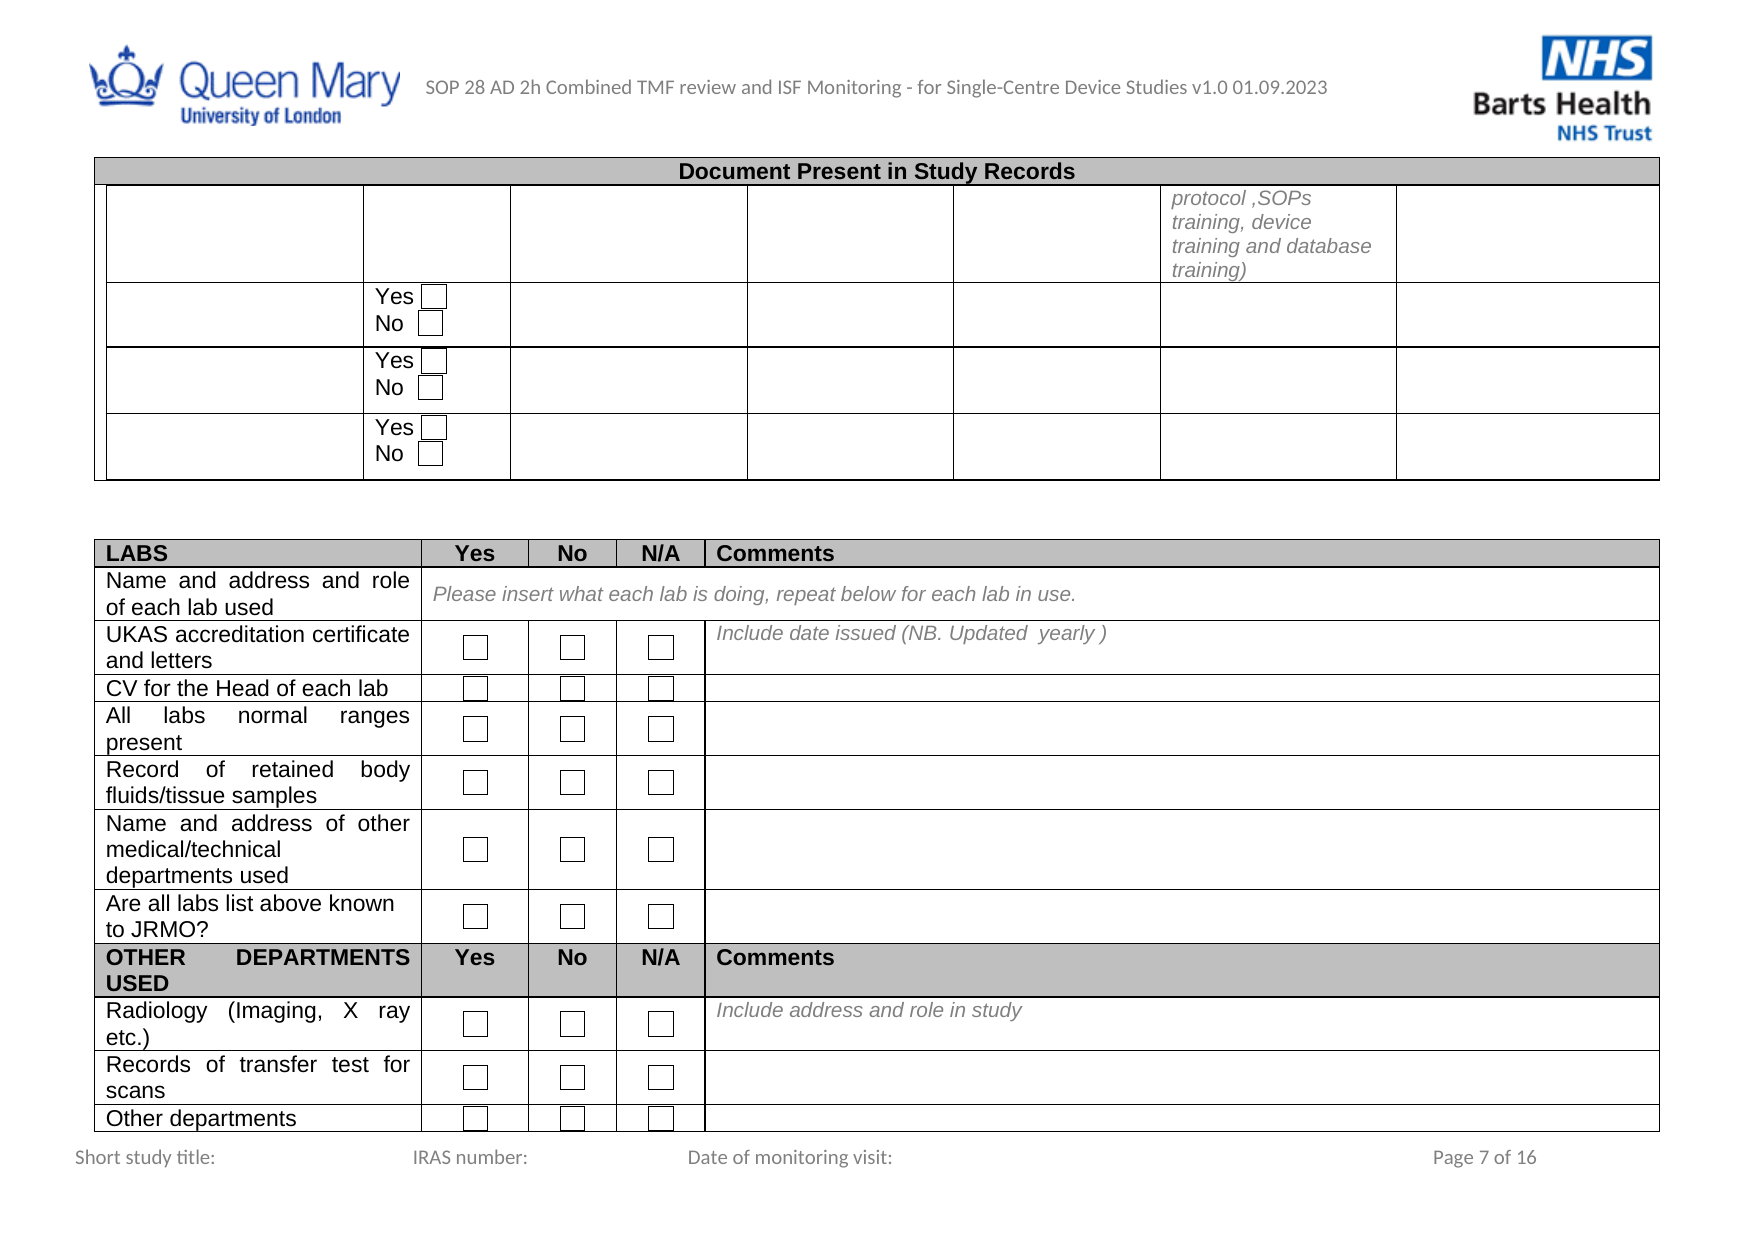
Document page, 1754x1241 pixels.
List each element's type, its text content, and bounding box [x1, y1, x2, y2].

table_cell [617, 621, 704, 674]
table_cell [422, 1105, 528, 1131]
table_cell [422, 1051, 528, 1104]
table_cell [954, 186, 1160, 282]
table_cell [1161, 348, 1396, 413]
table_cell UKAS accreditation certificate and letters [95, 621, 421, 674]
table_cell [511, 283, 747, 346]
table_cell [511, 186, 747, 282]
table_cell Name and address and role of each lab used [95, 568, 421, 620]
table_cell [617, 890, 704, 943]
table_cell [748, 186, 953, 282]
table_cell [422, 702, 528, 755]
table_cell Yes [422, 944, 528, 996]
table_cell Other departments [95, 1105, 421, 1131]
table_cell [954, 348, 1160, 413]
table_header No [529, 540, 616, 566]
table_cell [617, 756, 704, 809]
table_cell [422, 756, 528, 809]
table_cell [706, 890, 1659, 943]
table_cell Are all labs list above known to JRMO? [95, 890, 421, 943]
table_cell [748, 348, 953, 413]
table_cell Records of transfer test for scans [95, 1051, 421, 1104]
table_header LABS [95, 540, 421, 566]
table_cell [1397, 283, 1659, 346]
table_header Document Present in Study Records [95, 158, 1659, 184]
table_cell [706, 756, 1659, 809]
table_cell [529, 1051, 616, 1104]
table_cell No [529, 944, 616, 996]
table_cell [107, 414, 363, 479]
table_cell [529, 756, 616, 809]
table_cell CV for the Head of each lab [95, 675, 421, 701]
table_header Yes [422, 540, 528, 566]
table_header Comments [706, 540, 1659, 566]
table_cell [529, 675, 616, 701]
table_cell [1397, 414, 1659, 479]
table_cell N/A [617, 944, 704, 996]
table_cell [422, 890, 528, 943]
table_cell [706, 1051, 1659, 1104]
table_cell [617, 1051, 704, 1104]
table_cell [1161, 414, 1396, 479]
table_cell [706, 675, 1659, 701]
table_cell [954, 283, 1160, 346]
table_cell Please insert what each lab is doing, repeat below for each lab in use. [422, 568, 1659, 620]
table_cell [617, 998, 704, 1050]
table_cell [422, 998, 528, 1050]
table_cell [364, 186, 510, 282]
table_cell [422, 621, 528, 674]
table_cell [1397, 186, 1659, 282]
table_cell [364, 283, 510, 346]
table_cell [706, 702, 1659, 755]
table_cell [617, 810, 704, 889]
table_cell Radiology (Imaging, X ray etc.) [95, 998, 421, 1050]
table_cell [364, 414, 510, 479]
table_cell [617, 1105, 704, 1131]
table_cell [529, 998, 616, 1050]
table_cell [422, 810, 528, 889]
table_cell [422, 349, 446, 373]
table_cell [364, 348, 510, 413]
table_cell [529, 890, 616, 943]
table_cell Name and address of other medical/technical departments used [95, 810, 421, 889]
table_cell Include address and role in study [706, 998, 1659, 1050]
table_cell [511, 348, 747, 413]
table_cell [529, 1105, 616, 1131]
table_cell [706, 810, 1659, 889]
table_cell OTHER DEPARTMENTS USED [95, 944, 421, 996]
table_cell [107, 186, 363, 282]
table_cell [529, 621, 616, 674]
table_cell [1161, 283, 1396, 346]
table_cell [617, 675, 704, 701]
table_cell [1397, 348, 1659, 413]
table_cell [706, 1105, 1659, 1131]
table_cell Comments [706, 944, 1659, 996]
table_cell [511, 414, 747, 479]
table_cell [748, 283, 953, 346]
table_cell [617, 702, 704, 755]
table_cell Record of retained body fluids/tissue samples [95, 756, 421, 809]
table_cell [529, 702, 616, 755]
table_cell [954, 414, 1160, 479]
table_cell [748, 414, 953, 479]
table_cell [95, 185, 106, 480]
table_cell [1161, 186, 1396, 282]
table_header N/A [617, 540, 704, 566]
table_cell Include date issued (NB. Updated yearly ) [706, 621, 1659, 674]
table_cell All labs normal ranges present [95, 702, 421, 755]
table_cell [529, 810, 616, 889]
table_cell [107, 348, 363, 413]
table_cell [422, 675, 528, 701]
table_cell [107, 283, 363, 346]
